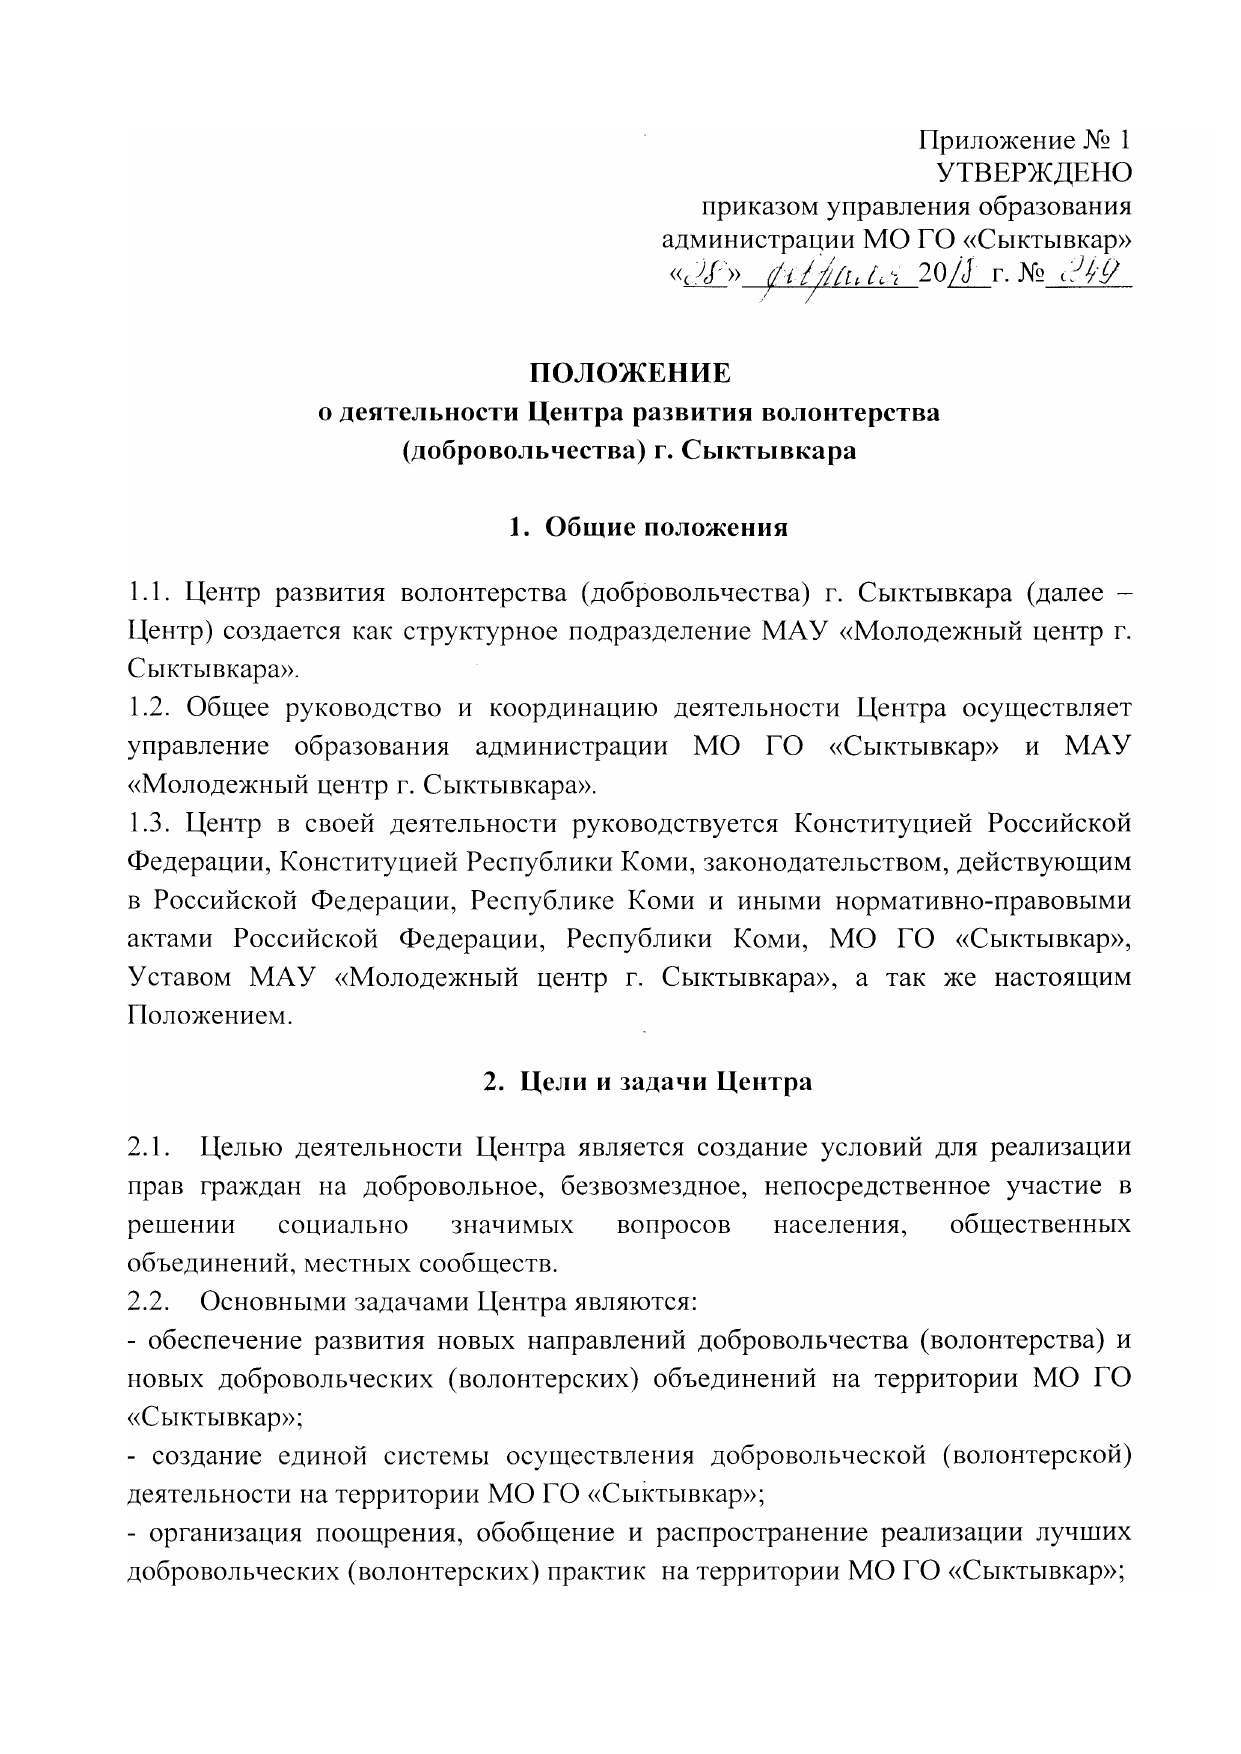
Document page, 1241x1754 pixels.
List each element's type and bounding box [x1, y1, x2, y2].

picture [127, 129, 1214, 1586]
